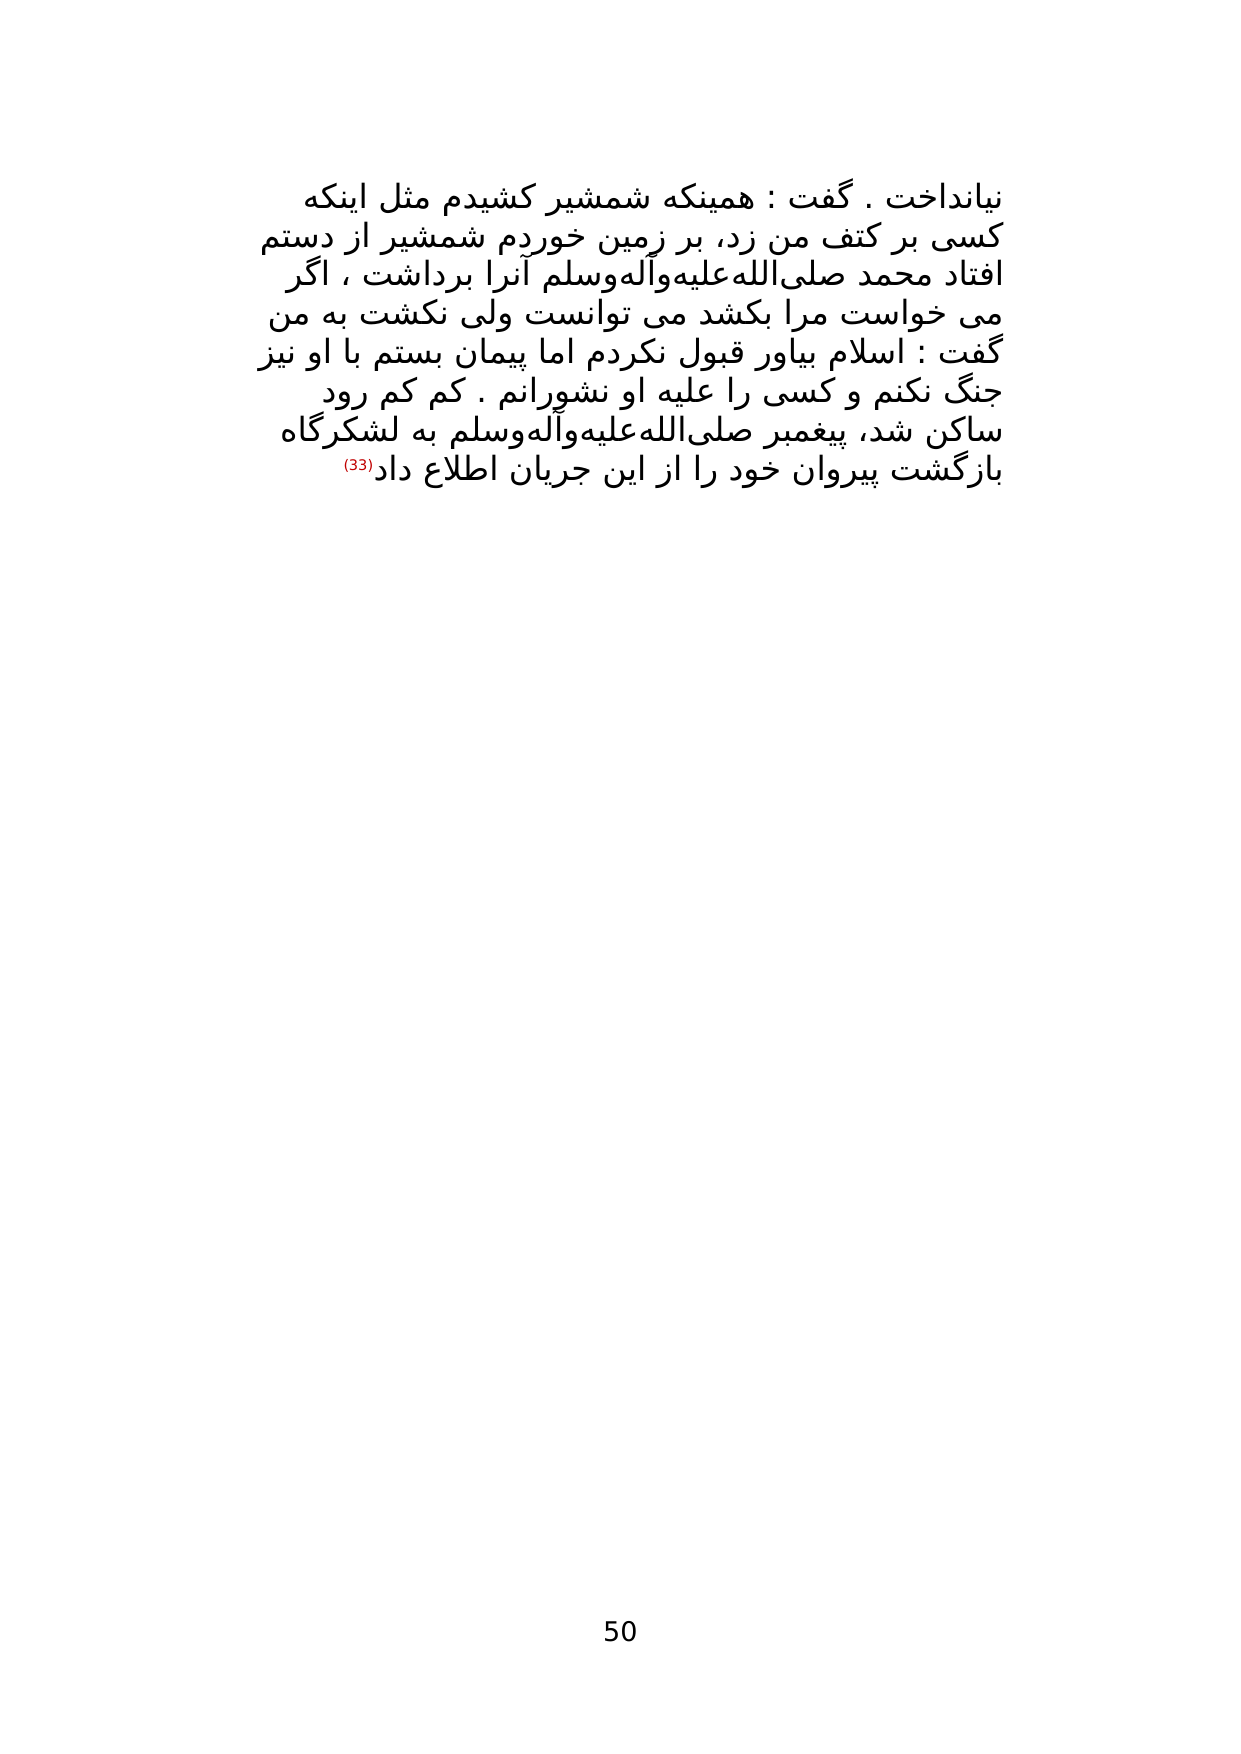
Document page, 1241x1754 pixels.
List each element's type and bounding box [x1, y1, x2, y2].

text [236, 177, 1004, 488]
